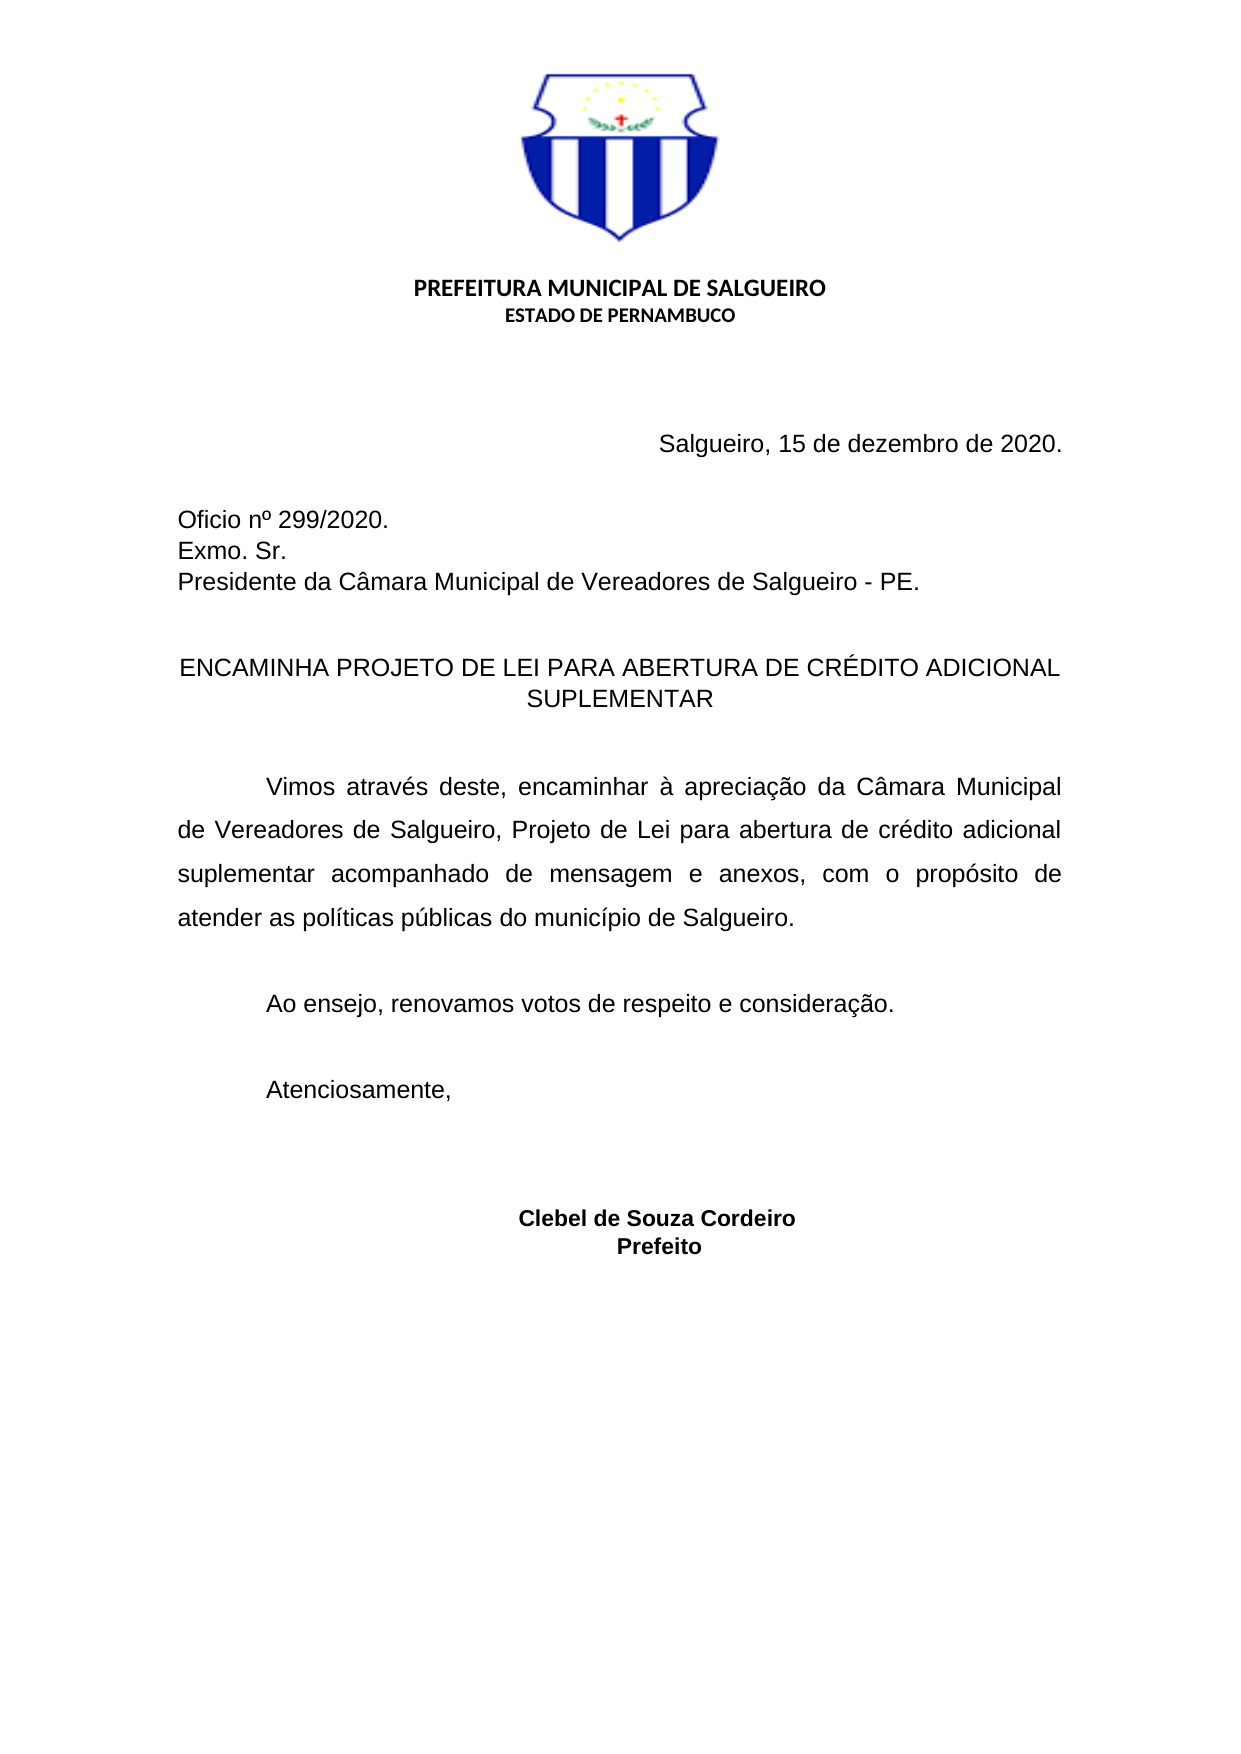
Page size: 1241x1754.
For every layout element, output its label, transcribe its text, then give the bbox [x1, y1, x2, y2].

text Ao ensejo, renovamos votos de respeito e consideração. [177, 989, 1063, 1018]
text Clebel de Souza Cordeiro [251, 1205, 1063, 1231]
text Salgueiro, 15 de dezembro de 2020. [177, 429, 1063, 458]
text Prefeito [251, 1233, 1063, 1259]
text ENCAMINHA PROJETO DE LEI PARA ABERTURA DE CRÉDITO ADICIONAL SUPLEMENTAR [177, 653, 1063, 712]
text Oficio nº 299/2020. [177, 505, 1063, 534]
picture [515, 73, 725, 244]
text Vimos através deste, encaminhar à apreciação da Câmara Municipal de Vereadores de Salgueiro, Projeto de Lei para abertura de crédito adicional suplementar acompanhado de mensagem e anexos, com o propósito de atender as políticas públicas do município de Salgueiro. [177, 772, 1063, 932]
text Atenciosamente, [177, 1075, 1063, 1104]
text Presidente da Câmara Municipal de Vereadores de Salgueiro - PE. [177, 567, 1063, 596]
text Exmo. Sr. [177, 536, 1063, 565]
